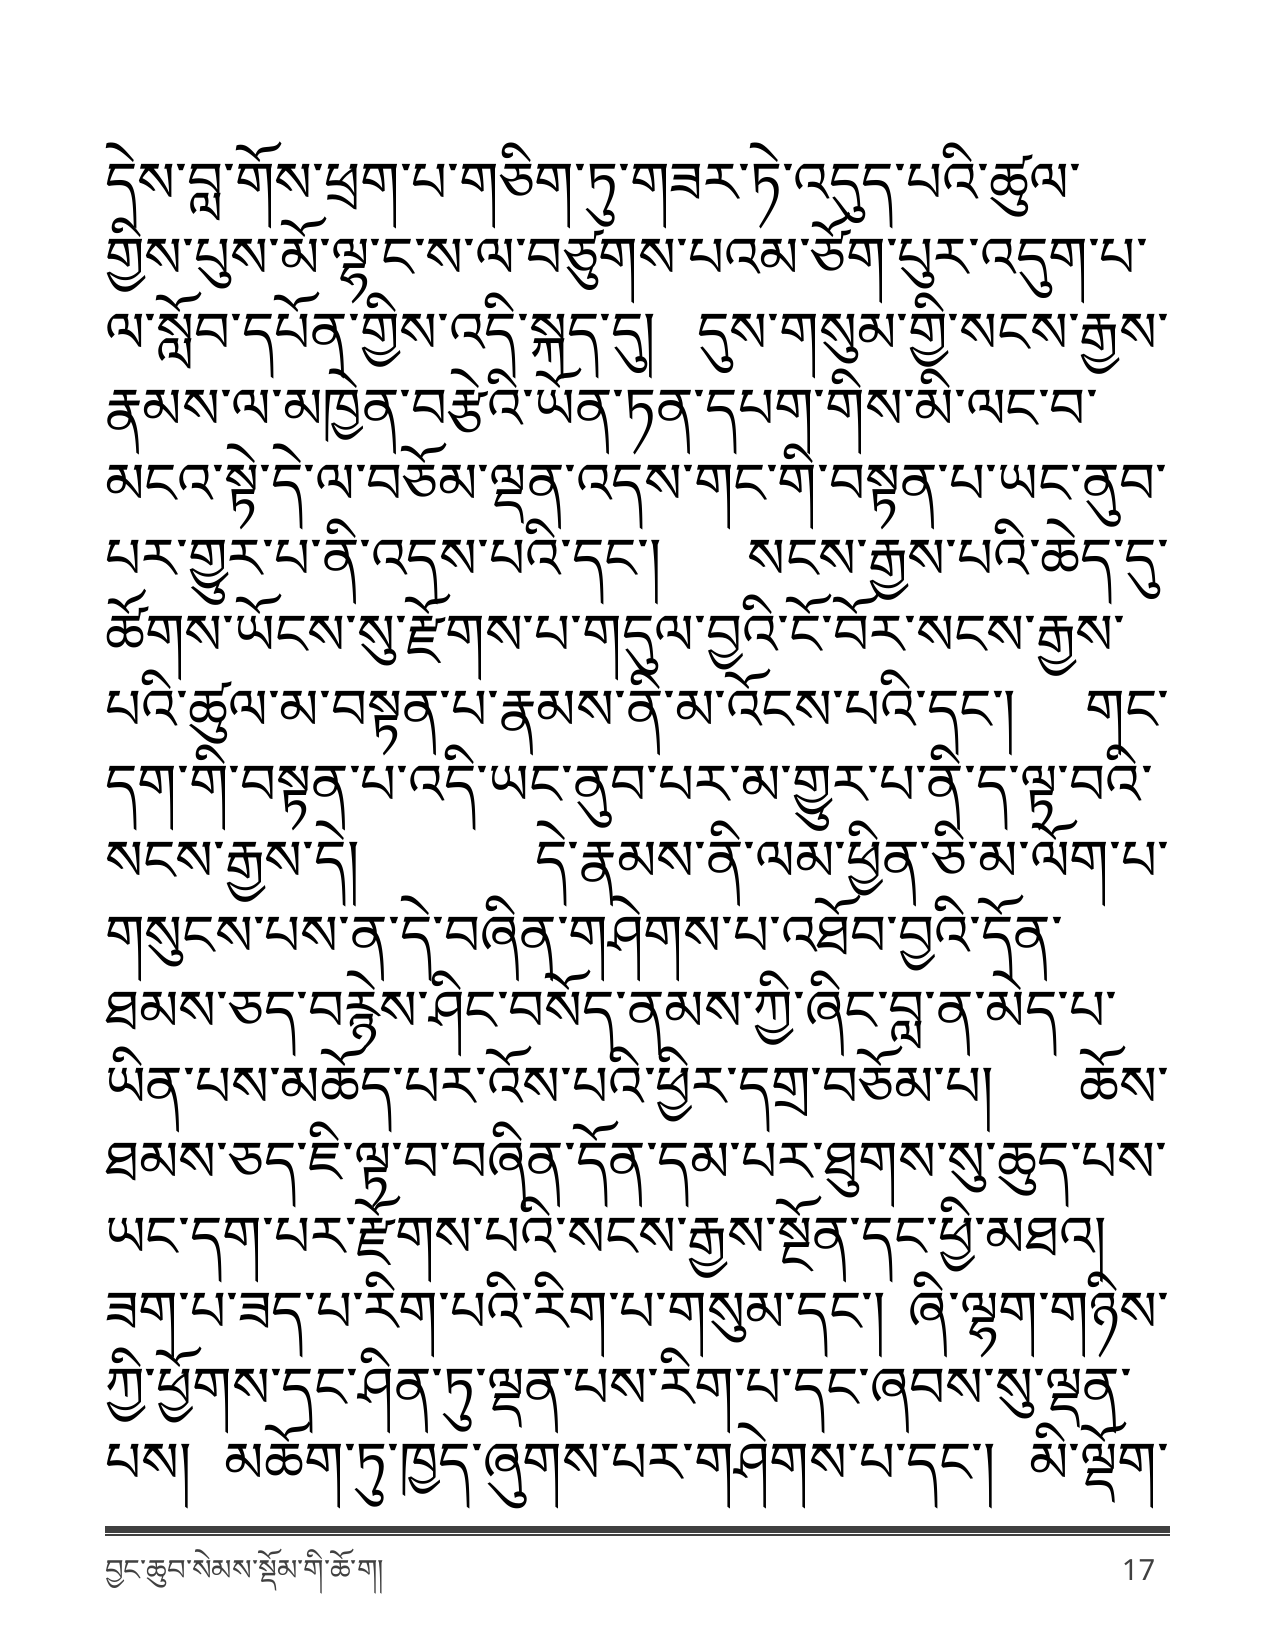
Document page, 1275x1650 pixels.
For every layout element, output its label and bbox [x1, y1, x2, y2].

text [105, 150, 1170, 1496]
